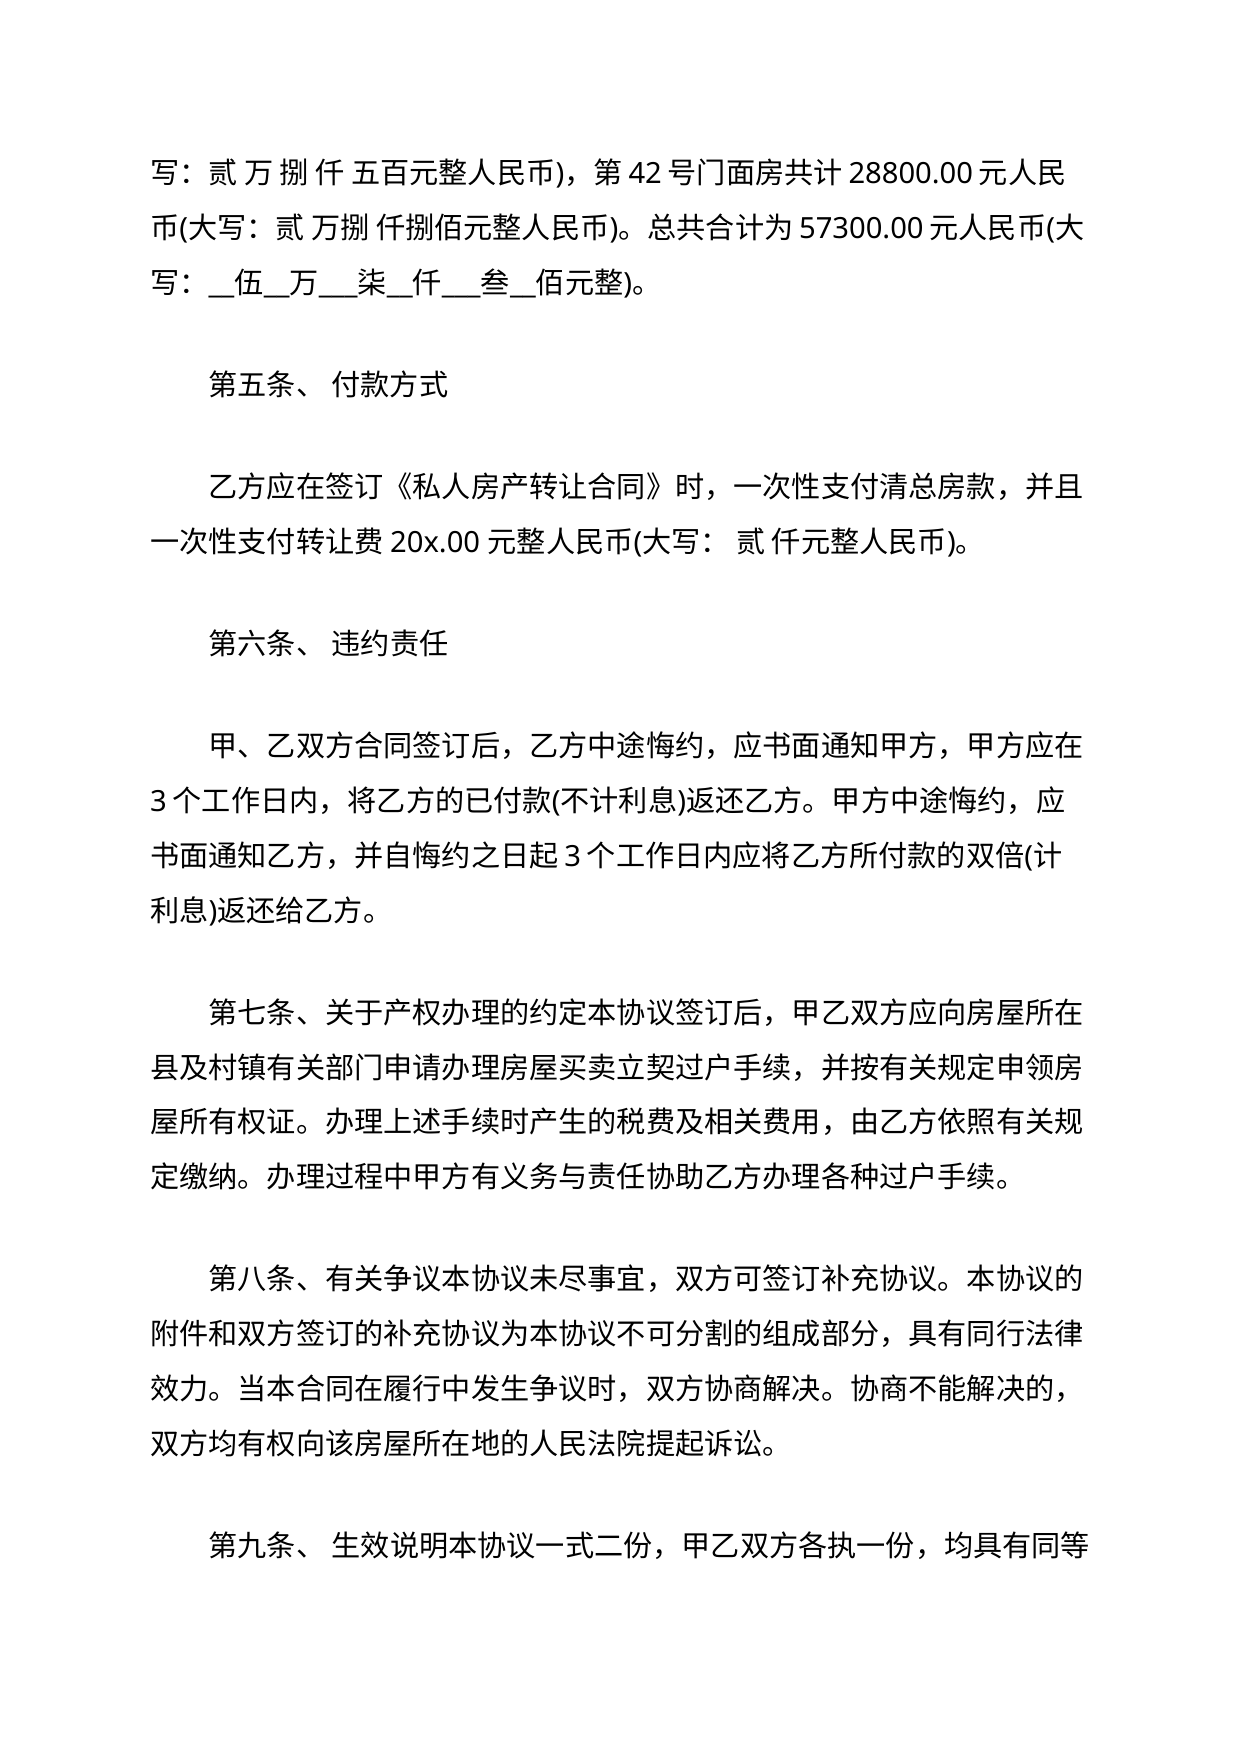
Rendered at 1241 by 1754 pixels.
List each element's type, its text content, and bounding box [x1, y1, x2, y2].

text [150, 1522, 1090, 1564]
text 第七条、关于产权办理的约定本协议签订后，甲乙双方应向房屋所在县及村镇有关部门申请办理房屋买卖立契过户手续，并按有关规定申领房屋所有权证。办理上述手续时产生的税费及相关费用，由乙方依照有关规定缴纳。办理过程中甲方有义务与责任协助乙方办理各种过户手续。 [150, 989, 1090, 1196]
text 第八条、有关争议本协议未尽事宜，双方可签订补充协议。本协议的附件和双方签订的补充协议为本协议不可分割的组成部分，具有同行法律效力。当本合同在履行中发生争议时，双方协商解决。协商不能解决的，双方均有权向该房屋所在地的人民法院提起诉讼。 [150, 1256, 1090, 1463]
text 甲、乙双方合同签订后，乙方中途悔约，应书面通知甲方，甲方应在3个工作日内，将乙方的已付款(不计利息)返还乙方。甲方中途悔约，应书面通知乙方，并自悔约之日起3个工作日内应将乙方所付款的双倍(计利息)返还给乙方。 [150, 722, 1090, 930]
text 第六条、 违约责任 [150, 621, 1090, 663]
text 第五条、 付款方式 [150, 362, 1090, 404]
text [150, 150, 1090, 302]
text 乙方应在签订《私人房产转让合同》时，一次性支付清总房款，并且一次性支付转让费 20x.00 元整人民币(大写： 贰 仟元整人民币)。 [150, 464, 1090, 561]
